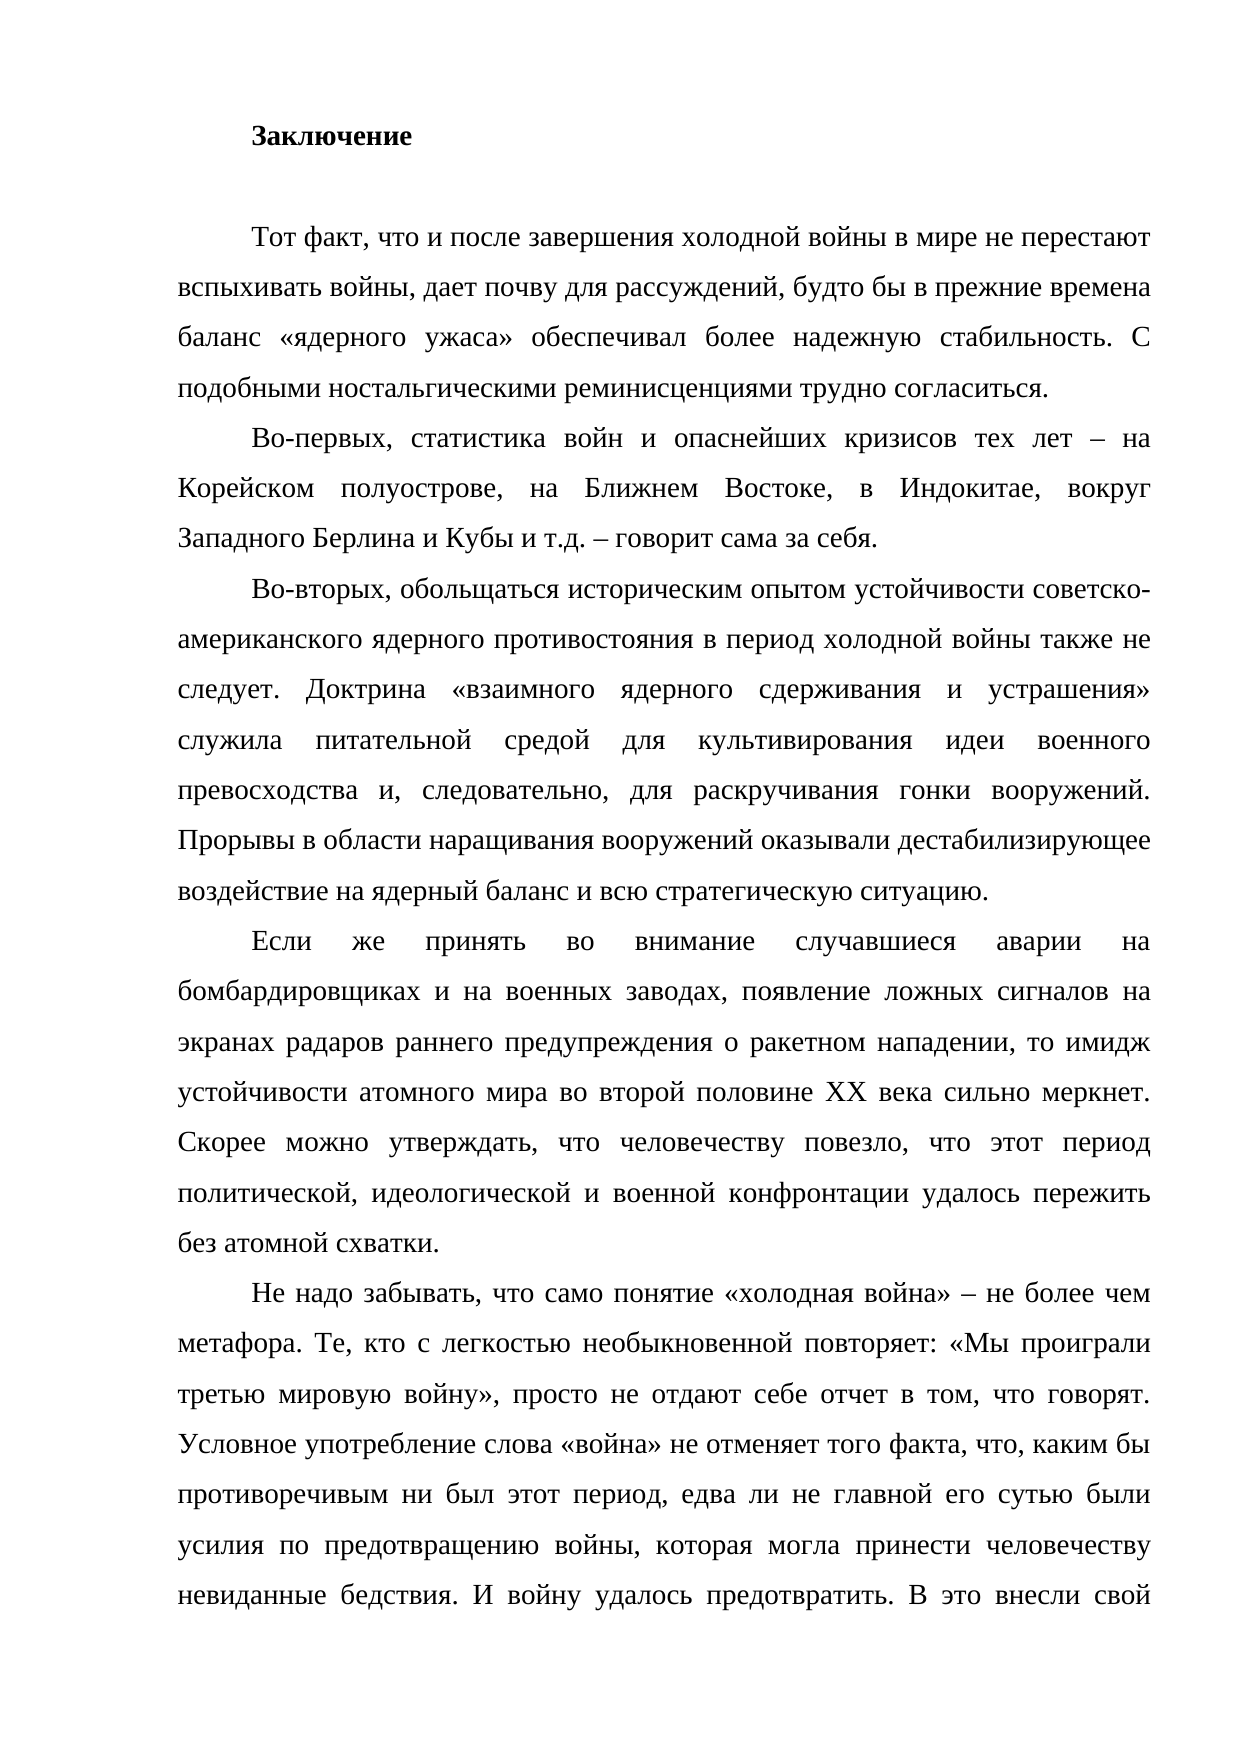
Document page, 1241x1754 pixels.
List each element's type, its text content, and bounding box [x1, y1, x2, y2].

text Если же принять во внимание случавшиеся аварии на бомбардировщиках и на военных заводах, появление ложных сигналов на экранах радаров раннего предупреждения о ракетном нападении, то имидж устойчивости атомного мира во второй половине XX века сильно меркнет. Скорее можно утверждать, что человечеству повезло, что этот период политической, идеологической и военной конфронтации удалось пережить без атомной схватки. [177, 923, 1152, 1258]
text Заключение [177, 118, 1152, 152]
text Во-вторых, обольщаться историческим опытом устойчивости советско-американского ядерного противостояния в период холодной войны также не следует. Доктрина «взаимного ядерного сдерживания и устрашения» служила питательной средой для культивирования идеи военного превосходства и, следовательно, для раскручивания гонки вооружений. Прорывы в области наращивания вооружений оказывали дестабилизирующее воздействие на ядерный баланс и всю стратегическую ситуацию. [177, 571, 1152, 906]
text Тот факт, что и после завершения холодной войны в мире не перестают вспыхивать войны, дает почву для рассуждений, будто бы в прежние времена баланс «ядерного ужаса» обеспечивал более надежную стабильность. С подобными ностальгическими реминисценциями трудно согласиться. [177, 219, 1152, 403]
text Во-первых, статистика войн и опаснейших кризисов тех лет – на Корейском полуострове, на Ближнем Востоке, в Индокитае, вокруг Западного Берлина и Кубы и т.д. – говорит сама за себя. [177, 420, 1152, 554]
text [177, 1275, 1152, 1611]
